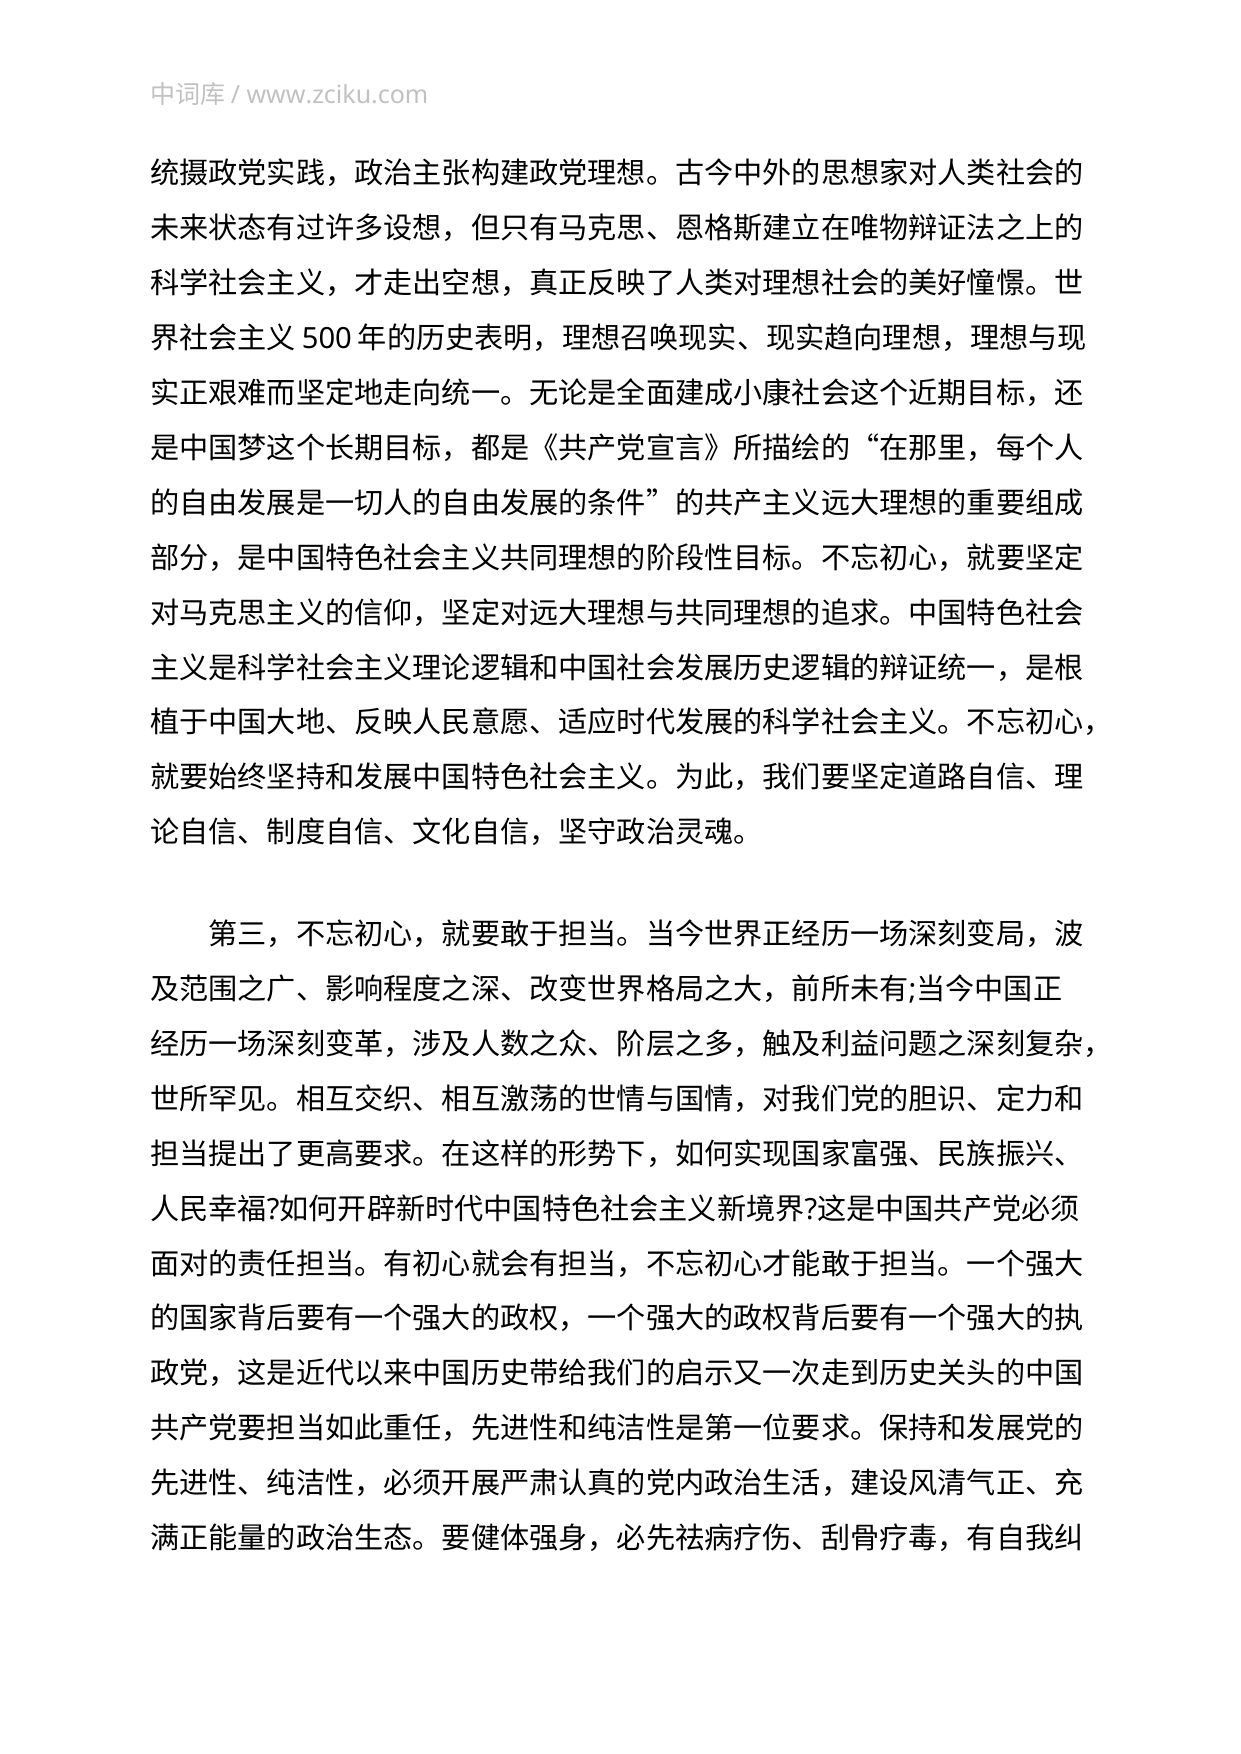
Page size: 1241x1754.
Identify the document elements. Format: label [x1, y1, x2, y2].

text [150, 911, 1090, 1557]
text [150, 150, 1090, 851]
